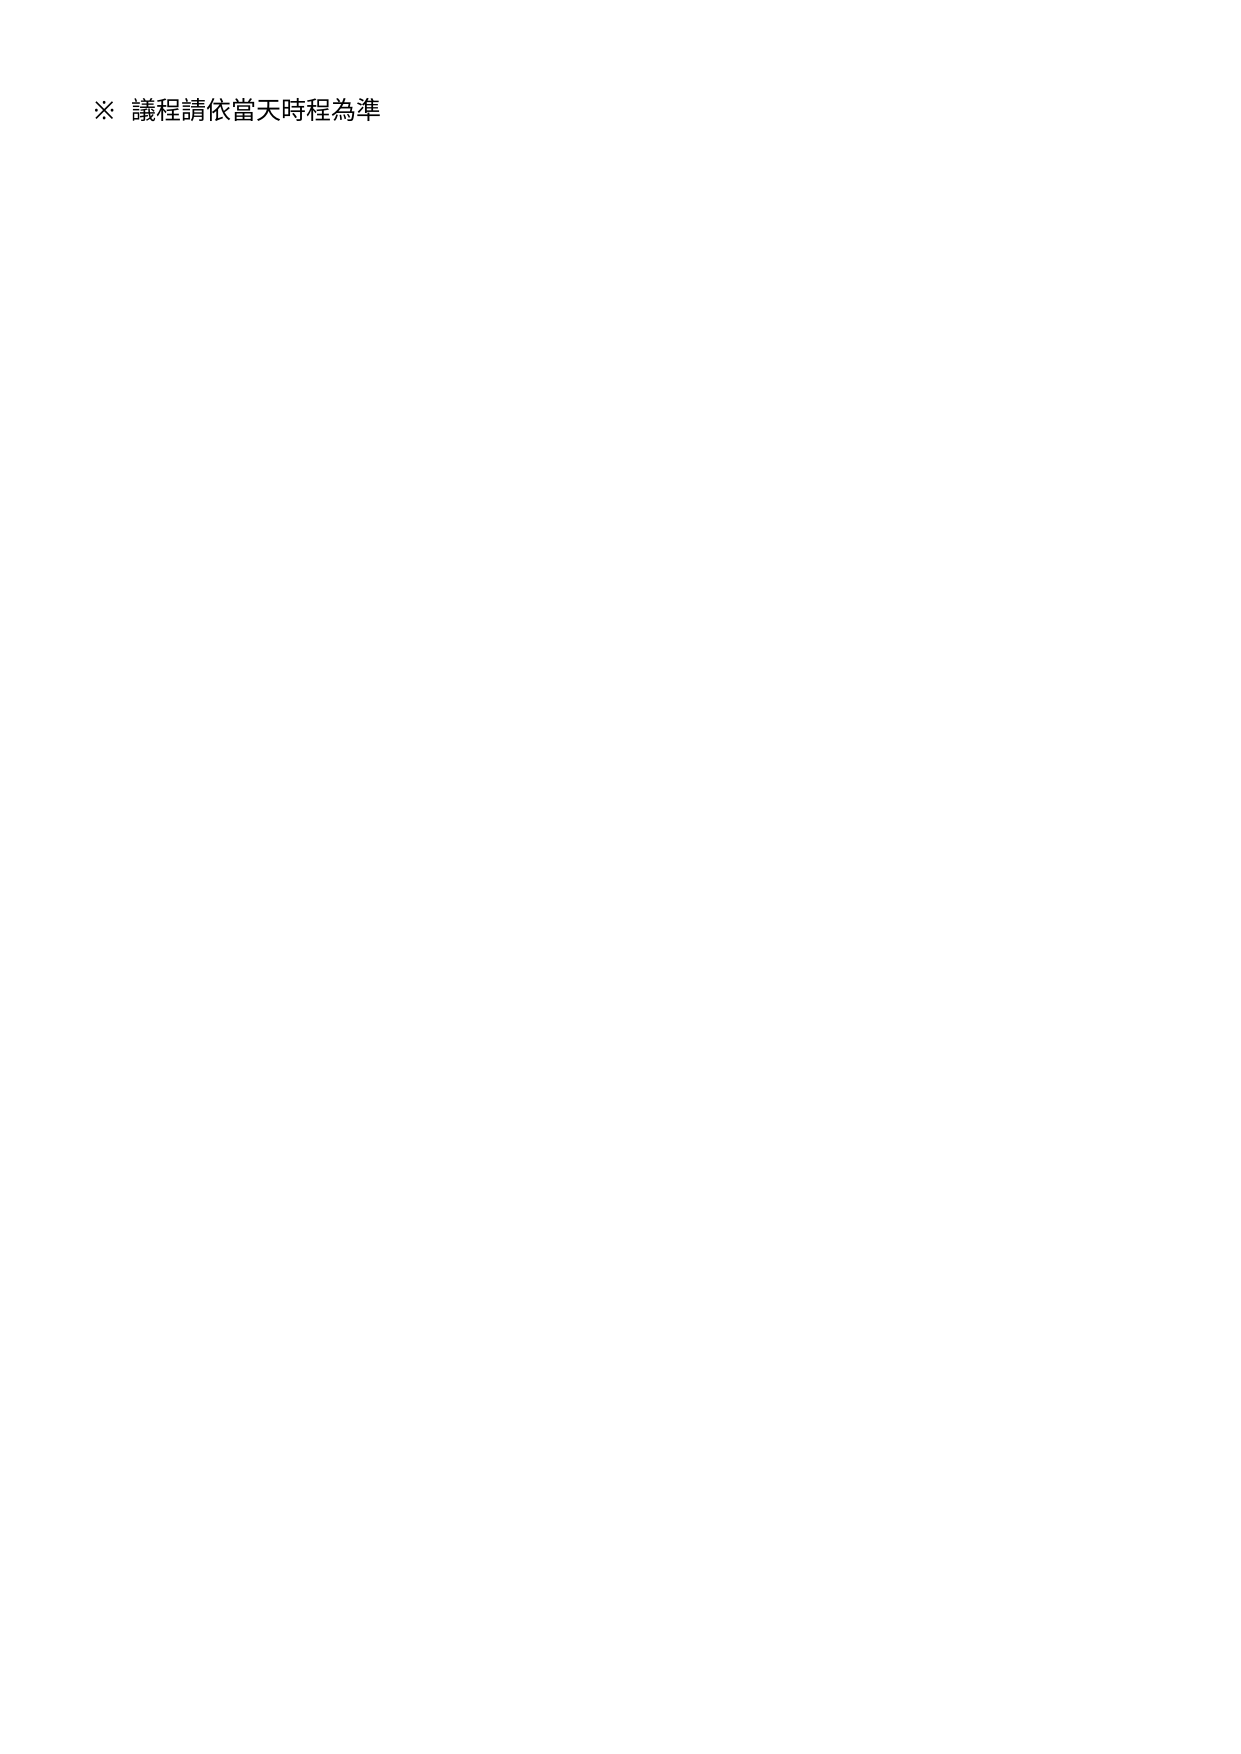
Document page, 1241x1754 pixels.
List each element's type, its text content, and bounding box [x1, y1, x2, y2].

list 議程請依當天時程為準 [94, 89, 1162, 127]
